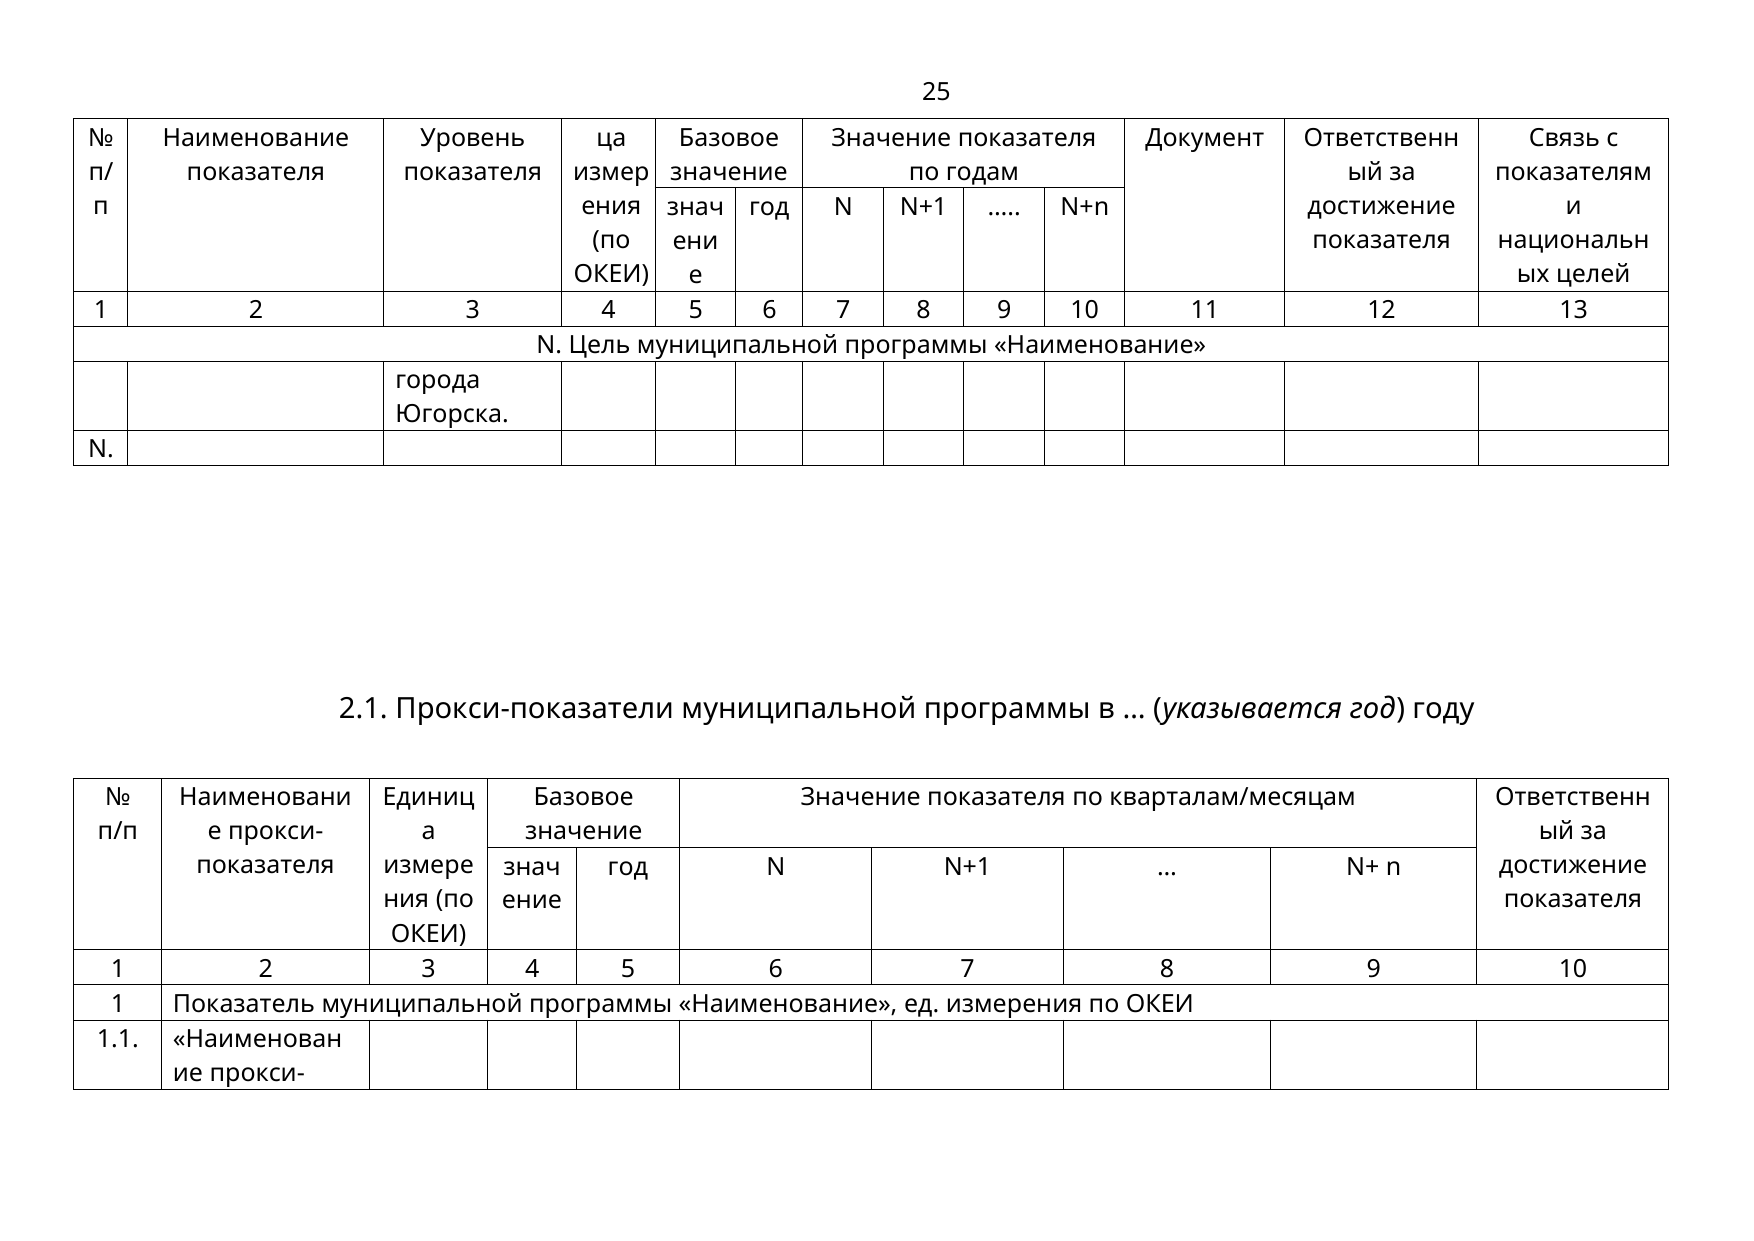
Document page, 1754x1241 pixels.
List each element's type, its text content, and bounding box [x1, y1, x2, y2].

table_header Наименование показателя [128, 119, 383, 291]
table_header Ответственный за достижение показателя [1477, 779, 1668, 949]
table_cell [1479, 362, 1668, 430]
table_cell [884, 431, 963, 465]
table_cell 6 [680, 950, 871, 984]
table_header Значение показателя по кварталам/месяцам [680, 779, 1476, 847]
table_cell N. [74, 431, 127, 465]
table_header Связь с показателями национальных целей [1479, 119, 1668, 291]
table_cell [803, 362, 883, 430]
table_cell [656, 431, 735, 465]
table_cell N. Цель муниципальной программы «Наименование» [74, 327, 1668, 361]
table_cell [1125, 362, 1284, 430]
table_cell 12 [1285, 292, 1478, 326]
table_cell 8 [1064, 950, 1270, 984]
table_cell [736, 431, 802, 465]
table_header № п/п [74, 119, 127, 291]
table_cell N+n [1045, 188, 1124, 291]
table_cell [872, 1021, 1063, 1089]
table_cell [1045, 362, 1124, 430]
table_cell 1 [74, 985, 161, 1019]
table_cell 8 [884, 292, 963, 326]
table_cell [384, 431, 561, 465]
table_cell [1285, 362, 1478, 430]
table_header № п/п [74, 779, 161, 949]
table_cell год [577, 848, 679, 949]
table_cell [964, 431, 1044, 465]
table_header Базовое значение [656, 119, 802, 187]
table_cell [1125, 431, 1284, 465]
table_cell 9 [1271, 950, 1476, 984]
table_header Значение показателя по годам [803, 119, 1124, 187]
table_cell [562, 362, 655, 430]
table_cell 5 [577, 950, 679, 984]
table_cell значение [656, 188, 735, 291]
subtitle 2.1. Прокси-показатели муниципальной программы в … (указывается год) году [148, 687, 1665, 727]
table_cell [964, 362, 1044, 430]
table_cell значение [488, 848, 576, 949]
table_cell [577, 1021, 679, 1089]
table_cell [370, 1021, 487, 1089]
table_cell [680, 1021, 871, 1089]
table_cell 3 [370, 950, 487, 984]
table_cell N+ n [1271, 848, 1476, 949]
table_header Базовое значение [488, 779, 679, 847]
table_cell 9 [964, 292, 1044, 326]
table_cell 4 [562, 292, 655, 326]
table_cell [656, 362, 735, 430]
table_header Наименование прокси-показателя [162, 779, 369, 949]
table_cell [1477, 1021, 1668, 1089]
table_cell 6 [736, 292, 802, 326]
table_header Уровень показателя [384, 119, 561, 291]
table_cell … [1064, 848, 1270, 949]
table_header Документ [1125, 119, 1284, 291]
table_header Ответственный за достижение показателя [1285, 119, 1478, 291]
table_cell [1285, 431, 1478, 465]
table_cell 1. [74, 362, 127, 430]
table_cell [884, 362, 963, 430]
table_cell [736, 362, 802, 430]
table_cell [128, 362, 383, 430]
table_cell [803, 431, 883, 465]
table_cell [162, 1021, 369, 1089]
table_cell 7 [872, 950, 1063, 984]
table_header Единица измерения (по ОКЕИ) [562, 119, 655, 291]
table_cell 11 [1125, 292, 1284, 326]
table_cell год [736, 188, 802, 291]
table_cell [1479, 431, 1668, 465]
table_header Единица измерения (по ОКЕИ) [370, 779, 487, 949]
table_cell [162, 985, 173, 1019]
table_cell [1045, 431, 1124, 465]
table_cell N+1 [872, 848, 1063, 949]
table_cell 1 [74, 950, 161, 984]
table_cell 3 [384, 292, 561, 326]
table_cell 1 [74, 292, 127, 326]
table_cell [488, 1021, 576, 1089]
table_cell 2 [162, 950, 369, 984]
table_cell 4 [488, 950, 576, 984]
table_cell 13 [1479, 292, 1668, 326]
table_cell N [803, 188, 883, 291]
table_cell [1194, 985, 1668, 1019]
table_cell [562, 431, 655, 465]
table_cell [1064, 1021, 1270, 1089]
table_cell 10 [1477, 950, 1668, 984]
table_cell N [680, 848, 871, 949]
table_cell [1271, 1021, 1476, 1089]
table_cell ….. [964, 188, 1044, 291]
table_cell [128, 431, 383, 465]
table_cell «РП НП», «ОМС», «ГП ХМАО-Югры», «РП ФП», «РП СЭР ХМАО-Югры», «МПр», «МП города Югорска. [384, 362, 561, 430]
table_cell 10 [1045, 292, 1124, 326]
table_cell 7 [803, 292, 883, 326]
table_cell N+1 [884, 188, 963, 291]
table_cell 1.1. [74, 1021, 161, 1089]
table_cell 5 [656, 292, 735, 326]
table_cell 2 [128, 292, 383, 326]
